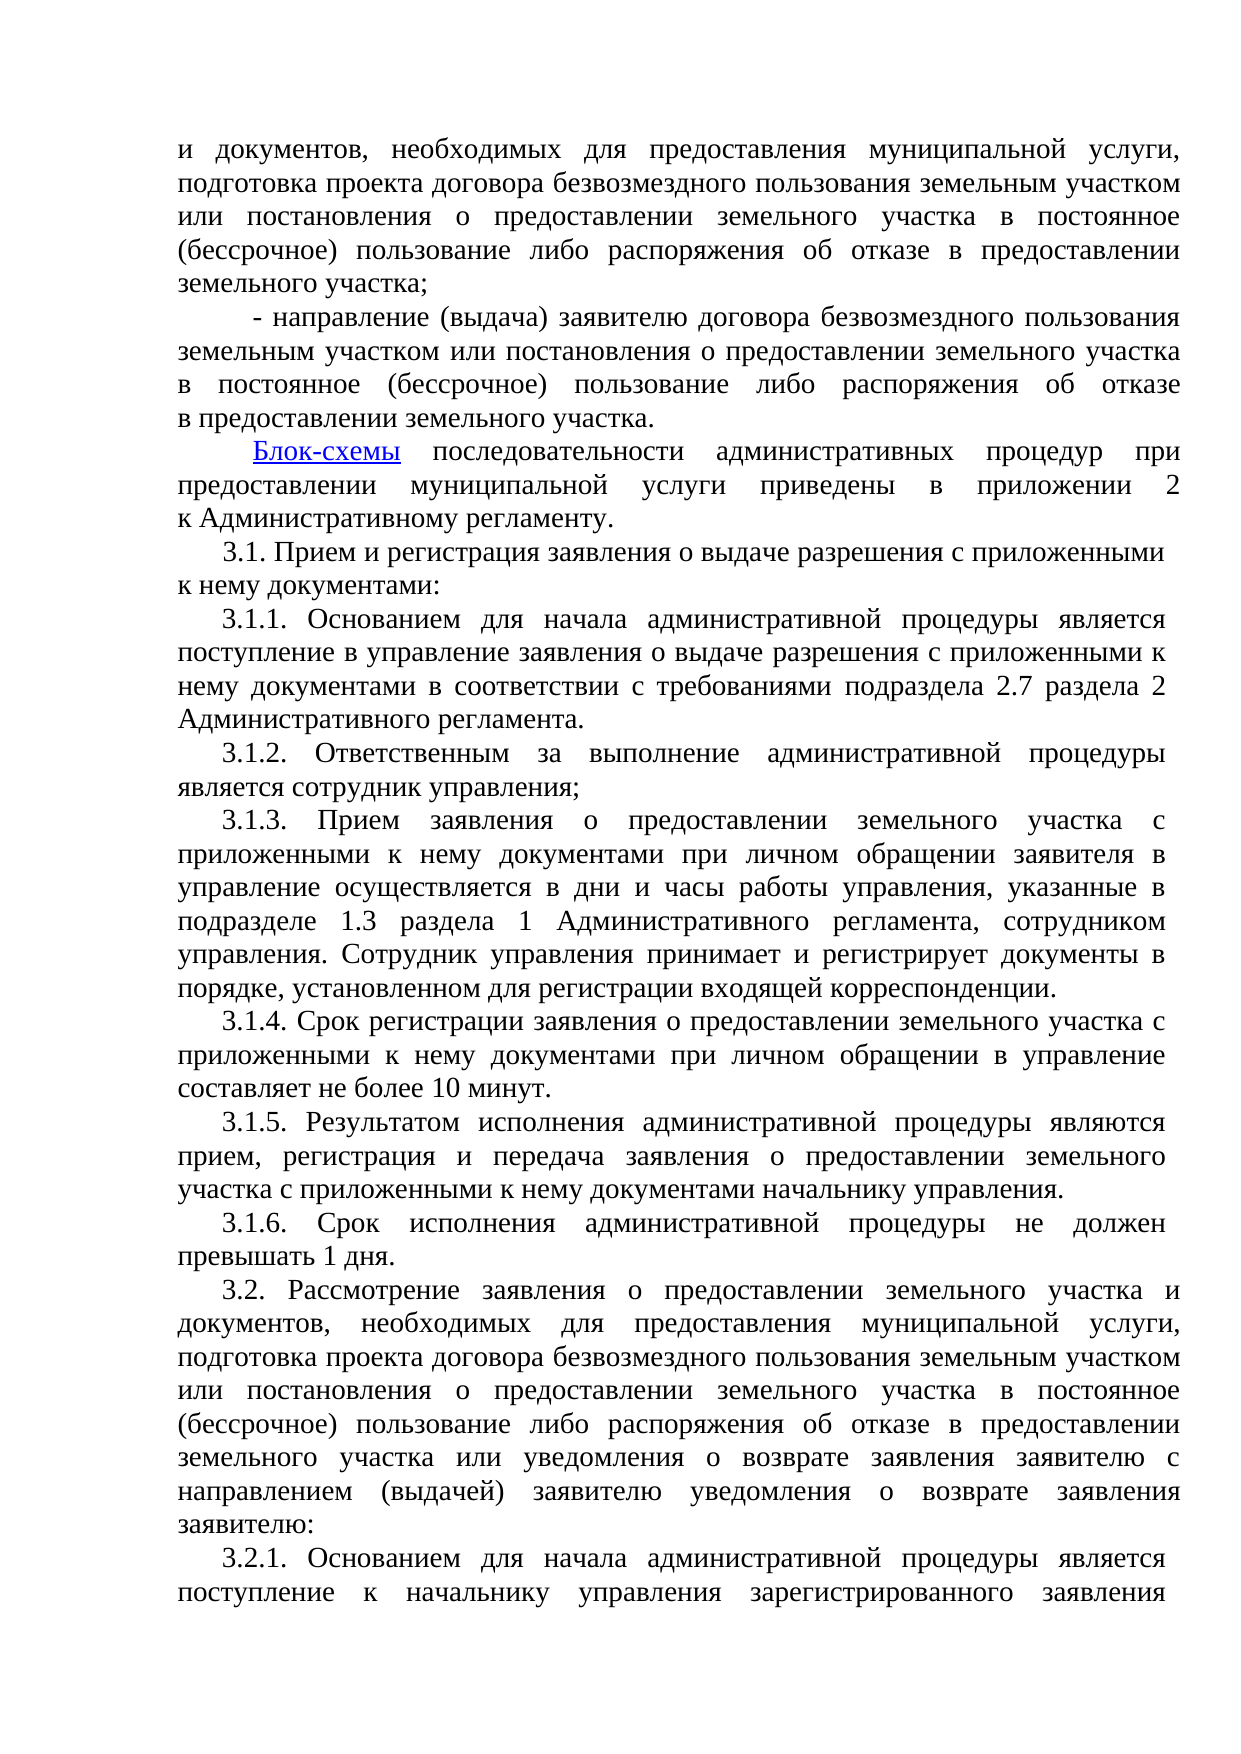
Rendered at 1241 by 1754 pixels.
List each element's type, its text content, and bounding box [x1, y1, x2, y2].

text 3.1.5. Результатом исполнения административной процедуры являются прием, регистрация и передача заявления о предоставлении земельного участка с приложенными к нему документами начальнику управления. [177, 1104, 1166, 1205]
text 3.2. Рассмотрение заявления о предоставлении земельного участка и документов, необходимых для предоставления муниципальной услуги, подготовка проекта договора безвозмездного пользования земельным участком или постановления о предоставлении земельного участка в постоянное (бессрочное) пользование либо распоряжения об отказе в предоставлении земельного участка или уведомления о возврате заявления заявителю с направлением (выдачей) заявителю уведомления о возврате заявления заявителю: [177, 1272, 1181, 1540]
text - направление (выдача) заявителю договора безвозмездного пользования земельным участком или постановления о предоставлении земельного участка в постоянное (бессрочное) пользование либо распоряжения об отказе в предоставлении земельного участка. [177, 299, 1181, 433]
text 3.1.1. Основанием для начала административной процедуры является поступление в управление заявления о выдаче разрешения с приложенными к нему документами в соответствии с требованиями подраздела 2.7 раздела 2 Административного регламента. [177, 601, 1166, 735]
text 3.1.4. Срок регистрации заявления о предоставлении земельного участка с приложенными к нему документами при личном обращении в управление составляет не более 10 минут. [177, 1003, 1166, 1104]
text 3.1.6. Срок исполнения административной процедуры не должен превышать 1 дня. [177, 1205, 1166, 1272]
text 3.1.2. Ответственным за выполнение административной процедуры является сотрудник управления; [177, 735, 1166, 802]
text 3.1.3. Прием заявления о предоставлении земельного участка с приложенными к нему документами при личном обращении заявителя в управление осуществляется в дни и часы работы управления, указанные в подразделе 1.3 раздела 1 Административного регламента, сотрудником управления. Сотрудник управления принимает и регистрирует документы в порядке, установленном для регистрации входящей корреспонденции. [177, 802, 1166, 1003]
text 3.1. Прием и регистрация заявления о выдаче разрешения с приложенными к нему документами: [177, 534, 1166, 601]
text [177, 1540, 1166, 1607]
text Блок-схемы последовательности административных процедур при предоставлении муниципальной услуги приведены в приложении 2 к Административному регламенту. [177, 433, 1181, 534]
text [177, 131, 1181, 299]
